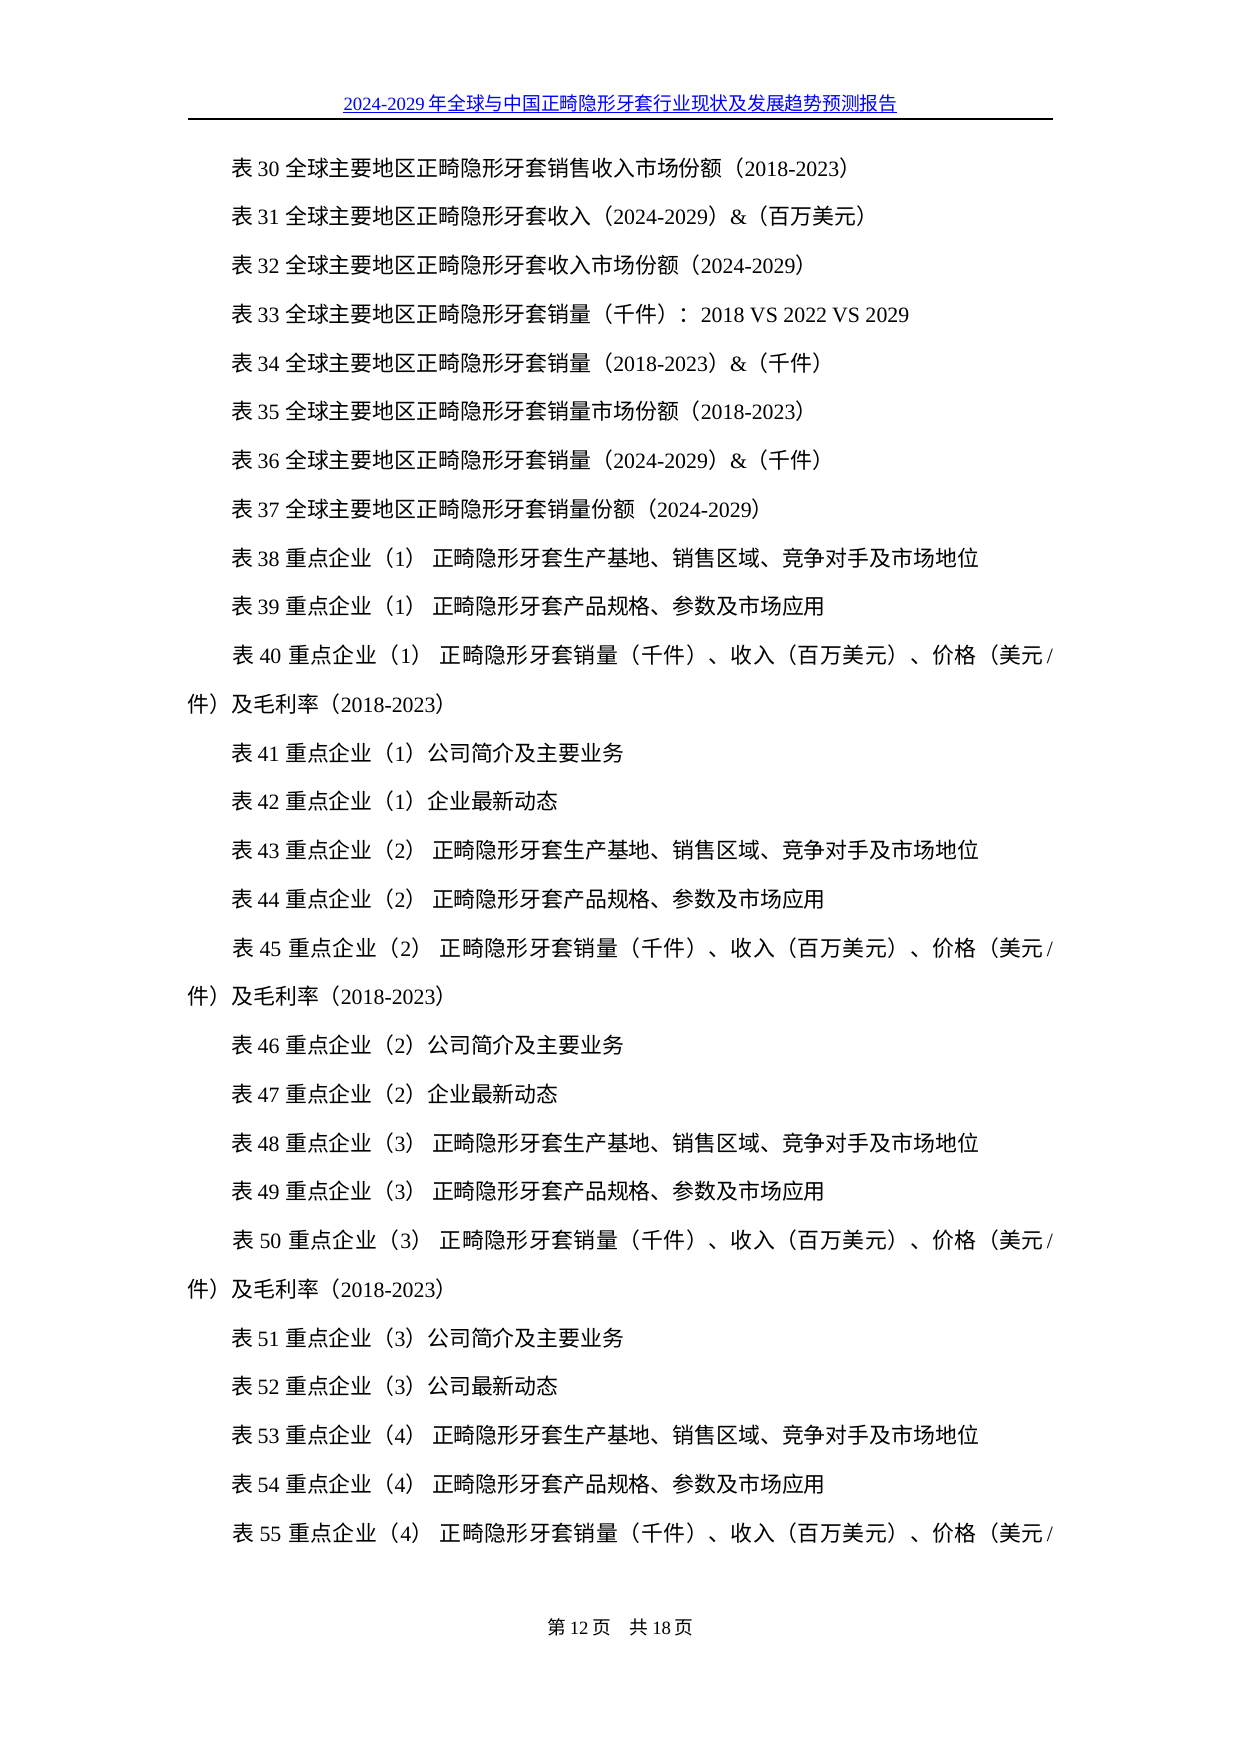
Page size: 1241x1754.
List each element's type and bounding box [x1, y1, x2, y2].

text [187, 150, 1053, 1548]
